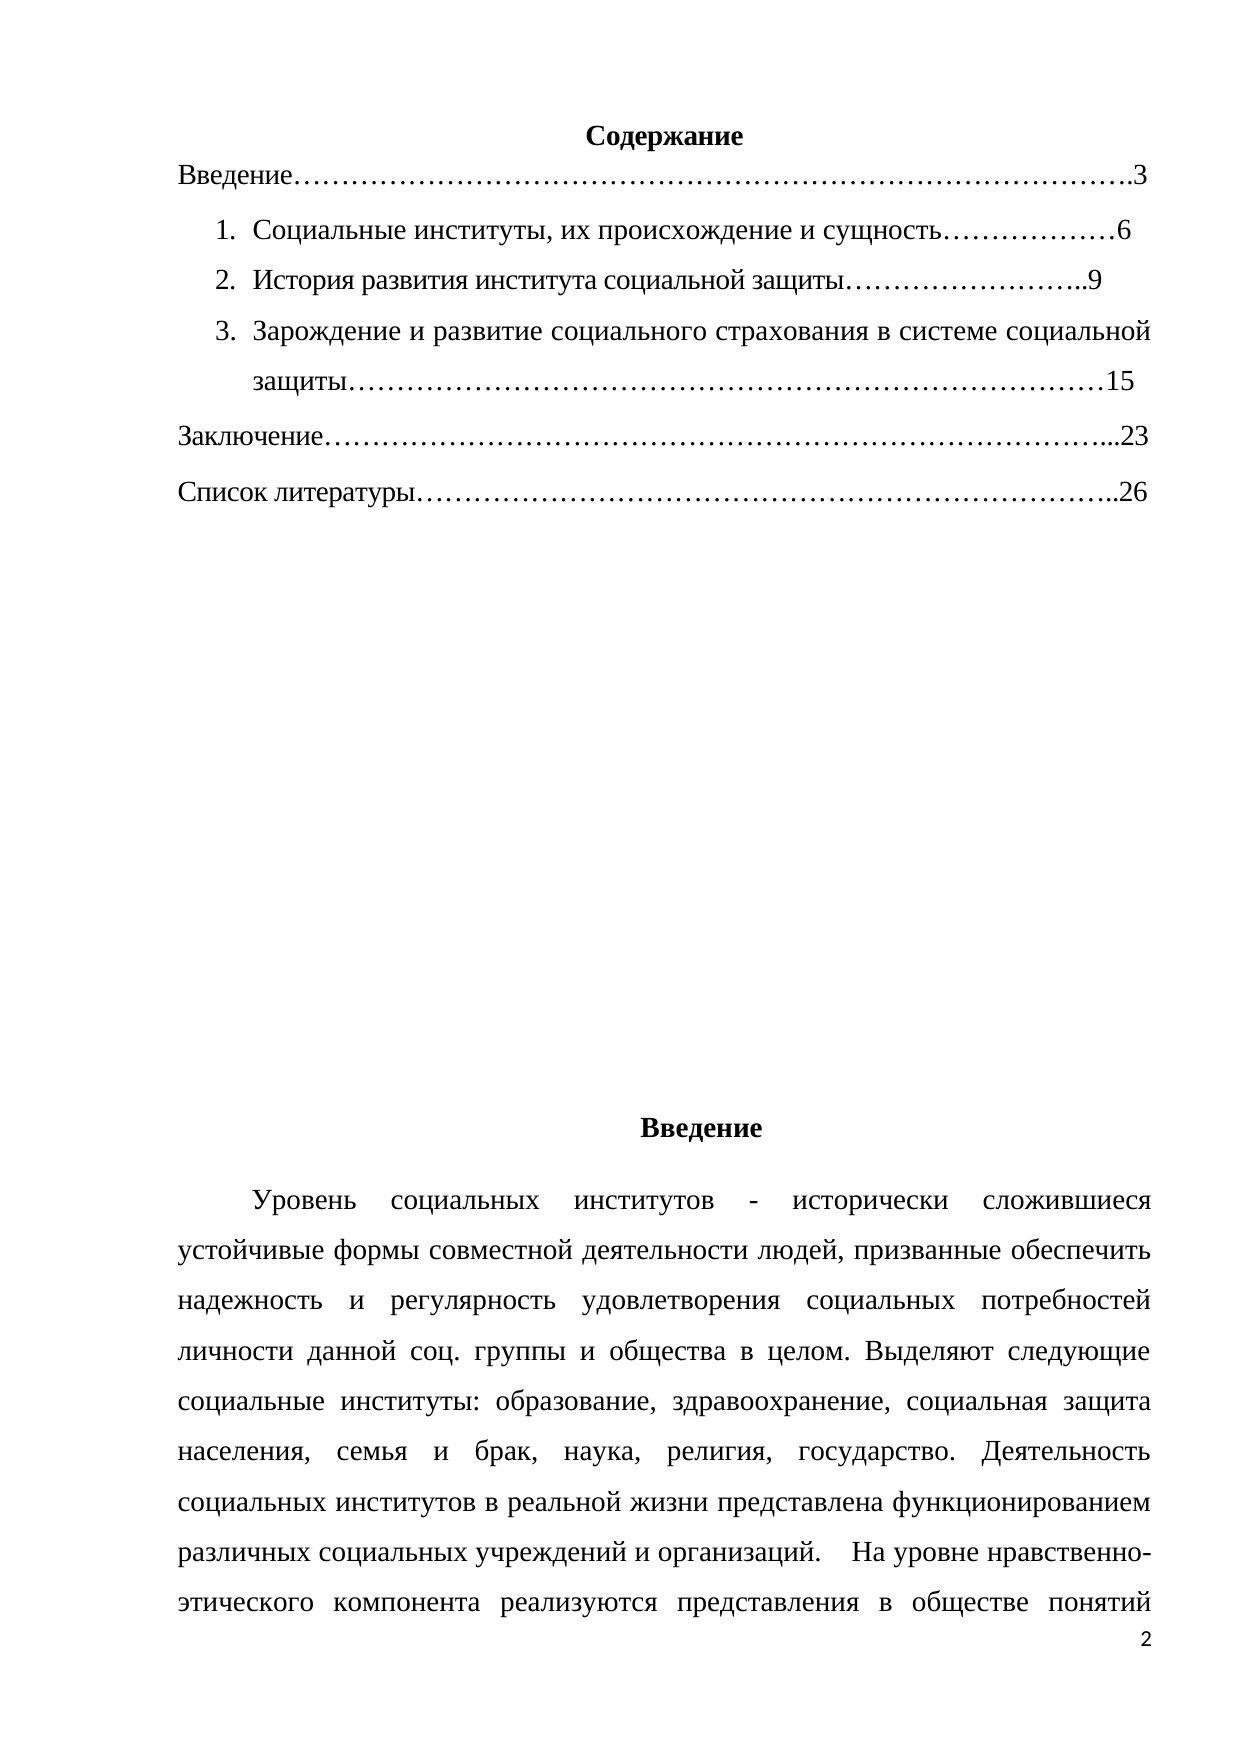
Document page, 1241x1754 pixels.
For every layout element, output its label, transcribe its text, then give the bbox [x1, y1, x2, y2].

text Введение…………………………………………………………………………….3 [177, 157, 1152, 190]
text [177, 1182, 1152, 1618]
text Заключение………………………………………………………………………...23 [177, 418, 1152, 452]
list Зарождение и развитие социального страхования в системе социальной защиты……………………………………………………………………15 [215, 313, 1152, 397]
text Содержание [177, 118, 1152, 152]
list История развития института социальной защиты……………………..9 [215, 262, 1152, 296]
text Введение [177, 1110, 1152, 1143]
list Социальные институты, их происхождение и сущность………………6 [215, 212, 1152, 246]
text Список литературы………………………………………………………………..26 [177, 474, 1152, 507]
